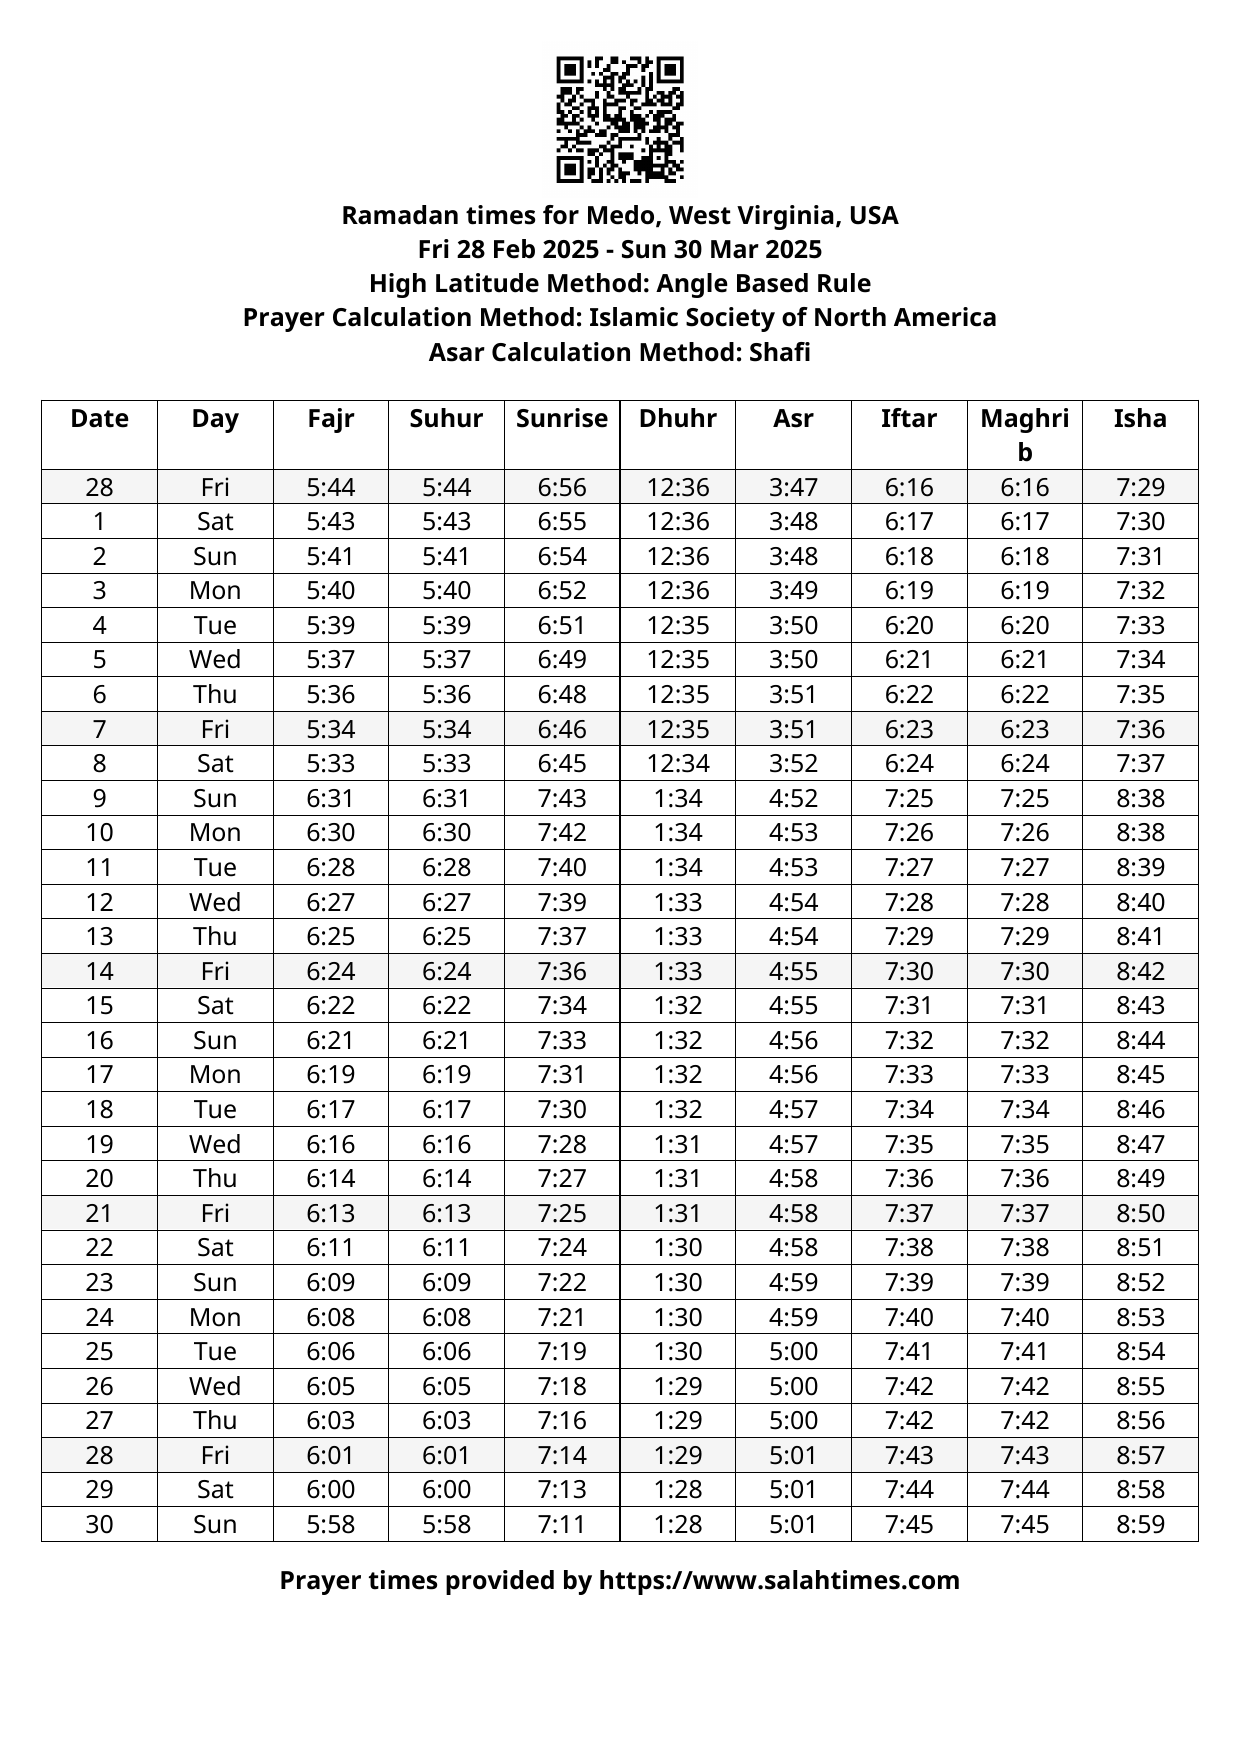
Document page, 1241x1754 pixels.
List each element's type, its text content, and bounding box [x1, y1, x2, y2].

table_header Isha [1083, 401, 1198, 469]
table_cell 3:47 [736, 470, 851, 503]
table_cell Thu [158, 919, 273, 953]
table_cell 8:43 [1083, 989, 1198, 1022]
table_cell 6:03 [389, 1404, 504, 1437]
table_cell 3:52 [736, 746, 851, 780]
table_cell 3:48 [736, 504, 851, 538]
table_cell Sun [158, 1507, 273, 1541]
table_cell 7:35 [1083, 677, 1198, 711]
table_cell Tue [158, 1092, 273, 1126]
table_cell 7:35 [968, 1127, 1082, 1160]
table_cell 6:22 [389, 989, 504, 1022]
table_cell 6:30 [274, 816, 388, 849]
table_cell 7:31 [968, 989, 1082, 1022]
table_cell 7:27 [968, 850, 1082, 884]
table_cell 4:54 [736, 885, 851, 918]
table_cell Fri [158, 1196, 273, 1229]
table_cell 6:09 [389, 1265, 504, 1299]
table_cell 5:33 [274, 746, 388, 780]
table_cell 6:54 [505, 539, 619, 572]
table_cell Fri [158, 712, 273, 745]
table_cell Mon [158, 574, 273, 607]
table_cell 25 [42, 1334, 157, 1368]
table_cell 6:16 [389, 1127, 504, 1160]
table_cell 6:05 [274, 1369, 388, 1402]
table_cell 8:42 [1083, 954, 1198, 987]
table_cell 5:00 [736, 1404, 851, 1437]
table_cell 27 [42, 1404, 157, 1437]
table_cell 1:31 [621, 1196, 735, 1229]
table_cell Sat [158, 504, 273, 538]
table_cell 6:23 [968, 712, 1082, 745]
table_cell 7:29 [968, 919, 1082, 953]
table_cell 16 [42, 1023, 157, 1057]
table_cell 1:31 [621, 1127, 735, 1160]
table_cell 6:22 [968, 677, 1082, 711]
table_cell 1:30 [621, 1265, 735, 1299]
table_cell 18 [42, 1092, 157, 1126]
table_cell 6:01 [274, 1438, 388, 1472]
table_cell 8:55 [1083, 1369, 1198, 1402]
table_cell Sat [158, 1473, 273, 1506]
table_cell 7:24 [505, 1231, 619, 1264]
table_cell 6:21 [968, 643, 1082, 676]
table_cell Thu [158, 1161, 273, 1195]
table_cell 7:39 [505, 885, 619, 918]
table_cell 1:32 [621, 1023, 735, 1057]
table_cell 12:36 [621, 504, 735, 538]
table_cell Fri [158, 954, 273, 987]
table_cell 7:28 [505, 1127, 619, 1160]
table_cell 5:40 [274, 574, 388, 607]
table_cell 1:29 [621, 1404, 735, 1437]
table_cell 7:42 [852, 1369, 967, 1402]
table_cell 6:16 [968, 470, 1082, 503]
table_cell 7:18 [505, 1369, 619, 1402]
table_cell 6:24 [968, 746, 1082, 780]
table_cell 19 [42, 1127, 157, 1160]
table_cell 13 [42, 919, 157, 953]
table_cell 6:03 [274, 1404, 388, 1437]
table_cell 7:37 [852, 1196, 967, 1229]
table_cell 6:30 [389, 816, 504, 849]
table_cell 5:00 [736, 1369, 851, 1402]
table_cell 7:40 [505, 850, 619, 884]
table_cell 6:06 [389, 1334, 504, 1368]
table_cell 7:36 [1083, 712, 1198, 745]
picture [542, 41, 699, 198]
table_cell 7:40 [852, 1300, 967, 1333]
table_cell 1:28 [621, 1507, 735, 1541]
table_cell Sun [158, 1265, 273, 1299]
table_header Dhuhr [621, 401, 735, 469]
table_cell 7:32 [968, 1023, 1082, 1057]
table_cell 6:18 [968, 539, 1082, 572]
text High Latitude Method: Angle Based Rule [42, 266, 1198, 300]
table_cell 7:30 [852, 954, 967, 987]
table_cell 6:21 [274, 1023, 388, 1057]
table_cell 7:37 [505, 919, 619, 953]
table_cell 14 [42, 954, 157, 987]
table_cell Wed [158, 885, 273, 918]
table_cell 7:28 [852, 885, 967, 918]
table_cell 23 [42, 1265, 157, 1299]
table_cell 6:13 [389, 1196, 504, 1229]
table_cell 1:30 [621, 1231, 735, 1264]
table_cell Thu [158, 1404, 273, 1437]
table_cell 7:45 [852, 1507, 967, 1541]
table_cell 6:08 [274, 1300, 388, 1333]
table_cell Sun [158, 539, 273, 572]
table_cell 7:13 [505, 1473, 619, 1506]
table_cell 21 [42, 1196, 157, 1229]
table_cell 6:13 [274, 1196, 388, 1229]
table_cell 4:54 [736, 919, 851, 953]
table_cell Tue [158, 850, 273, 884]
table_cell 3:50 [736, 608, 851, 642]
table_header Iftar [852, 401, 967, 469]
table_cell 7:33 [968, 1058, 1082, 1091]
table_cell 8 [42, 746, 157, 780]
table_cell 5:39 [389, 608, 504, 642]
table_cell 12:36 [621, 470, 735, 503]
table_cell 4:55 [736, 989, 851, 1022]
table_cell 6:17 [389, 1092, 504, 1126]
table_cell 3:51 [736, 677, 851, 711]
table_cell 7:21 [505, 1300, 619, 1333]
table_cell 12:35 [621, 712, 735, 745]
table_cell Sun [158, 781, 273, 814]
table_cell 4:57 [736, 1127, 851, 1160]
table_cell 6:18 [852, 539, 967, 572]
table_cell 1 [42, 504, 157, 538]
table_header Date [42, 401, 157, 469]
table_cell 12:36 [621, 539, 735, 572]
table_cell 29 [42, 1473, 157, 1506]
table_cell 5:40 [389, 574, 504, 607]
table_cell 7 [42, 712, 157, 745]
table_cell 1:31 [621, 1161, 735, 1195]
table_header Maghrib [968, 401, 1082, 469]
table_cell 5 [42, 643, 157, 676]
table_cell 6:19 [968, 574, 1082, 607]
table_cell 7:38 [852, 1231, 967, 1264]
table_cell 7:31 [505, 1058, 619, 1091]
table_cell 7:32 [852, 1023, 967, 1057]
table_cell 6 [42, 677, 157, 711]
table_cell 5:43 [274, 504, 388, 538]
table_cell 7:19 [505, 1334, 619, 1368]
table_cell 1:30 [621, 1334, 735, 1368]
table_cell 7:34 [1083, 643, 1198, 676]
table_cell 7:25 [505, 1196, 619, 1229]
table_cell 6:00 [389, 1473, 504, 1506]
table_cell 7:41 [852, 1334, 967, 1368]
table_cell 6:05 [389, 1369, 504, 1402]
table_cell 6:23 [852, 712, 967, 745]
table_cell 5:00 [736, 1334, 851, 1368]
table_cell 4:52 [736, 781, 851, 814]
table_cell 8:52 [1083, 1265, 1198, 1299]
table_cell 6:24 [852, 746, 967, 780]
table_cell 3:51 [736, 712, 851, 745]
table_cell 6:20 [852, 608, 967, 642]
table_cell 7:37 [1083, 746, 1198, 780]
table_cell 7:34 [852, 1092, 967, 1126]
table_cell 12:35 [621, 608, 735, 642]
table_cell 6:17 [274, 1092, 388, 1126]
table_cell 7:16 [505, 1404, 619, 1437]
table_cell 12:36 [621, 574, 735, 607]
table_cell Wed [158, 643, 273, 676]
table_cell 1:32 [621, 1058, 735, 1091]
table_cell 1:33 [621, 885, 735, 918]
table_cell 8:50 [1083, 1196, 1198, 1229]
table_cell 3:48 [736, 539, 851, 572]
table_cell 8:38 [1083, 816, 1198, 849]
table_cell 5:33 [389, 746, 504, 780]
text Asar Calculation Method: Shafi [42, 334, 1198, 368]
table_cell 8:41 [1083, 919, 1198, 953]
table_cell Mon [158, 1058, 273, 1091]
table_cell 6:45 [505, 746, 619, 780]
table_header Suhur [389, 401, 504, 469]
table_cell 7:43 [968, 1438, 1082, 1472]
table_cell 7:37 [968, 1196, 1082, 1229]
table_header Asr [736, 401, 851, 469]
table_cell 6:17 [852, 504, 967, 538]
table_cell 8:46 [1083, 1092, 1198, 1126]
table_cell 28 [42, 1438, 157, 1472]
table_cell 7:31 [1083, 539, 1198, 572]
table_cell 22 [42, 1231, 157, 1264]
table_cell 6:27 [389, 885, 504, 918]
table_cell 6:08 [389, 1300, 504, 1333]
table_cell 28 [42, 470, 157, 503]
table_cell 15 [42, 989, 157, 1022]
table_cell 4:58 [736, 1231, 851, 1264]
table_cell 1:34 [621, 816, 735, 849]
table_cell 5:01 [736, 1507, 851, 1541]
table_cell 8:49 [1083, 1161, 1198, 1195]
table_cell 7:30 [1083, 504, 1198, 538]
table_cell 24 [42, 1300, 157, 1333]
table_cell 4:55 [736, 954, 851, 987]
table_cell 4:53 [736, 816, 851, 849]
table_cell 6:19 [852, 574, 967, 607]
table_cell 6:28 [274, 850, 388, 884]
table_cell 6:00 [274, 1473, 388, 1506]
table_cell 7:27 [505, 1161, 619, 1195]
table_cell Fri [158, 470, 273, 503]
table_cell 6:52 [505, 574, 619, 607]
table_cell Sat [158, 989, 273, 1022]
table_cell 7:22 [505, 1265, 619, 1299]
table_cell 26 [42, 1369, 157, 1402]
table_cell Tue [158, 1334, 273, 1368]
table_cell 6:19 [389, 1058, 504, 1091]
table_cell 7:45 [968, 1507, 1082, 1541]
table_cell 7:36 [968, 1161, 1082, 1195]
table_cell 6:16 [274, 1127, 388, 1160]
table_cell 7:30 [968, 954, 1082, 987]
table_cell 6:56 [505, 470, 619, 503]
table_cell 6:55 [505, 504, 619, 538]
table_cell 7:34 [505, 989, 619, 1022]
table_cell Tue [158, 608, 273, 642]
table_cell 7:44 [968, 1473, 1082, 1506]
table_cell 6:49 [505, 643, 619, 676]
table_cell 3:50 [736, 643, 851, 676]
text Ramadan times for Medo, West Virginia, USA [42, 198, 1198, 232]
table_cell 6:25 [274, 919, 388, 953]
table_cell 1:34 [621, 781, 735, 814]
table_cell 6:21 [852, 643, 967, 676]
table_cell 5:36 [274, 677, 388, 711]
table_cell 7:26 [852, 816, 967, 849]
table_cell 9 [42, 781, 157, 814]
table_cell 5:01 [736, 1438, 851, 1472]
table_cell 1:33 [621, 919, 735, 953]
table_cell 7:35 [852, 1127, 967, 1160]
table_cell Mon [158, 816, 273, 849]
table_cell 6:01 [389, 1438, 504, 1472]
table_cell 8:53 [1083, 1300, 1198, 1333]
table_cell 7:33 [852, 1058, 967, 1091]
table_cell 30 [42, 1507, 157, 1541]
table_cell 7:14 [505, 1438, 619, 1472]
table_cell 1:28 [621, 1473, 735, 1506]
table_cell 1:29 [621, 1369, 735, 1402]
table_cell 8:54 [1083, 1334, 1198, 1368]
table_cell 7:43 [852, 1438, 967, 1472]
table_cell 7:36 [505, 954, 619, 987]
table_cell 6:27 [274, 885, 388, 918]
table_cell 7:26 [968, 816, 1082, 849]
table_cell 7:32 [1083, 574, 1198, 607]
table_cell 7:42 [852, 1404, 967, 1437]
table_cell 4:53 [736, 850, 851, 884]
table_header Fajr [274, 401, 388, 469]
table_cell 6:48 [505, 677, 619, 711]
table_cell 4:58 [736, 1196, 851, 1229]
table_cell 5:41 [274, 539, 388, 572]
table_cell 8:47 [1083, 1127, 1198, 1160]
table_cell 4:58 [736, 1161, 851, 1195]
table_cell 8:44 [1083, 1023, 1198, 1057]
table_cell 7:40 [968, 1300, 1082, 1333]
table_cell 5:58 [389, 1507, 504, 1541]
table_cell Wed [158, 1369, 273, 1402]
table_cell 7:33 [505, 1023, 619, 1057]
table_cell 7:25 [852, 781, 967, 814]
table_cell 6:21 [389, 1023, 504, 1057]
table_cell 6:14 [389, 1161, 504, 1195]
text Prayer times provided by https://www.salahtimes.com [42, 1563, 1198, 1597]
table_cell 7:27 [852, 850, 967, 884]
table_cell 8:40 [1083, 885, 1198, 918]
table_cell Sat [158, 746, 273, 780]
table_cell 1:32 [621, 989, 735, 1022]
table_cell Thu [158, 677, 273, 711]
table_cell 5:58 [274, 1507, 388, 1541]
table_cell 5:36 [389, 677, 504, 711]
table_cell 6:16 [852, 470, 967, 503]
table_cell 6:25 [389, 919, 504, 953]
table_cell 7:36 [852, 1161, 967, 1195]
table_cell 5:41 [389, 539, 504, 572]
table_cell 3:49 [736, 574, 851, 607]
table_cell 6:14 [274, 1161, 388, 1195]
table_cell 7:30 [505, 1092, 619, 1126]
table_cell 7:31 [852, 989, 967, 1022]
table_cell 7:29 [852, 919, 967, 953]
table_cell 6:51 [505, 608, 619, 642]
table_cell 4:59 [736, 1300, 851, 1333]
table_cell 5:44 [389, 470, 504, 503]
table_cell 5:01 [736, 1473, 851, 1506]
table_cell 6:11 [274, 1231, 388, 1264]
table_cell 5:34 [274, 712, 388, 745]
table_cell 5:43 [389, 504, 504, 538]
table_cell Wed [158, 1127, 273, 1160]
table_cell 4 [42, 608, 157, 642]
table_cell 8:45 [1083, 1058, 1198, 1091]
table_cell 6:06 [274, 1334, 388, 1368]
table_cell 8:57 [1083, 1438, 1198, 1472]
table_cell 6:20 [968, 608, 1082, 642]
table_cell 7:41 [968, 1334, 1082, 1368]
table_cell 4:56 [736, 1058, 851, 1091]
table_cell 6:22 [274, 989, 388, 1022]
table_cell 6:24 [389, 954, 504, 987]
table_cell 7:39 [968, 1265, 1082, 1299]
table_header Sunrise [505, 401, 619, 469]
table_cell Sun [158, 1023, 273, 1057]
table_cell 7:39 [852, 1265, 967, 1299]
table_cell 7:42 [505, 816, 619, 849]
table_cell 12:34 [621, 746, 735, 780]
table_cell 5:37 [389, 643, 504, 676]
table_cell 7:42 [968, 1369, 1082, 1402]
table_cell 8:59 [1083, 1507, 1198, 1541]
table_cell 12:35 [621, 643, 735, 676]
table_cell 1:29 [621, 1438, 735, 1472]
table_cell 12 [42, 885, 157, 918]
table_cell 7:42 [968, 1404, 1082, 1437]
table_cell 4:57 [736, 1092, 851, 1126]
table_cell 6:28 [389, 850, 504, 884]
table_cell 7:43 [505, 781, 619, 814]
table_cell 1:30 [621, 1300, 735, 1333]
table_cell 11 [42, 850, 157, 884]
table_cell 8:51 [1083, 1231, 1198, 1264]
table_cell 5:44 [274, 470, 388, 503]
table_cell 7:33 [1083, 608, 1198, 642]
table_cell 7:11 [505, 1507, 619, 1541]
table_cell 8:58 [1083, 1473, 1198, 1506]
table_cell 12:35 [621, 677, 735, 711]
table_cell 10 [42, 816, 157, 849]
table_cell 6:31 [389, 781, 504, 814]
text Fri 28 Feb 2025 - Sun 30 Mar 2025 [42, 232, 1198, 266]
table_cell 7:25 [968, 781, 1082, 814]
table_cell 6:11 [389, 1231, 504, 1264]
table_cell 7:29 [1083, 470, 1198, 503]
table_cell 4:56 [736, 1023, 851, 1057]
table_cell 6:31 [274, 781, 388, 814]
table_cell 1:32 [621, 1092, 735, 1126]
table_cell 5:37 [274, 643, 388, 676]
table_cell 6:19 [274, 1058, 388, 1091]
table_cell 20 [42, 1161, 157, 1195]
table_header Day [158, 401, 273, 469]
table_cell Sat [158, 1231, 273, 1264]
table_cell Fri [158, 1438, 273, 1472]
table_cell Mon [158, 1300, 273, 1333]
table_cell 6:09 [274, 1265, 388, 1299]
table_cell 7:28 [968, 885, 1082, 918]
table_cell 8:56 [1083, 1404, 1198, 1437]
table_cell 2 [42, 539, 157, 572]
table_cell 8:38 [1083, 781, 1198, 814]
table_cell 4:59 [736, 1265, 851, 1299]
table_cell 5:39 [274, 608, 388, 642]
table_cell 7:38 [968, 1231, 1082, 1264]
table_cell 1:33 [621, 954, 735, 987]
table_cell 6:17 [968, 504, 1082, 538]
table_cell 7:44 [852, 1473, 967, 1506]
table_cell 17 [42, 1058, 157, 1091]
table_cell 6:24 [274, 954, 388, 987]
text Prayer Calculation Method: Islamic Society of North America [42, 300, 1198, 334]
table_cell 1:34 [621, 850, 735, 884]
table_cell 6:46 [505, 712, 619, 745]
table_cell 7:34 [968, 1092, 1082, 1126]
table_cell 6:22 [852, 677, 967, 711]
table_cell 8:39 [1083, 850, 1198, 884]
table_cell 3 [42, 574, 157, 607]
table_cell 5:34 [389, 712, 504, 745]
